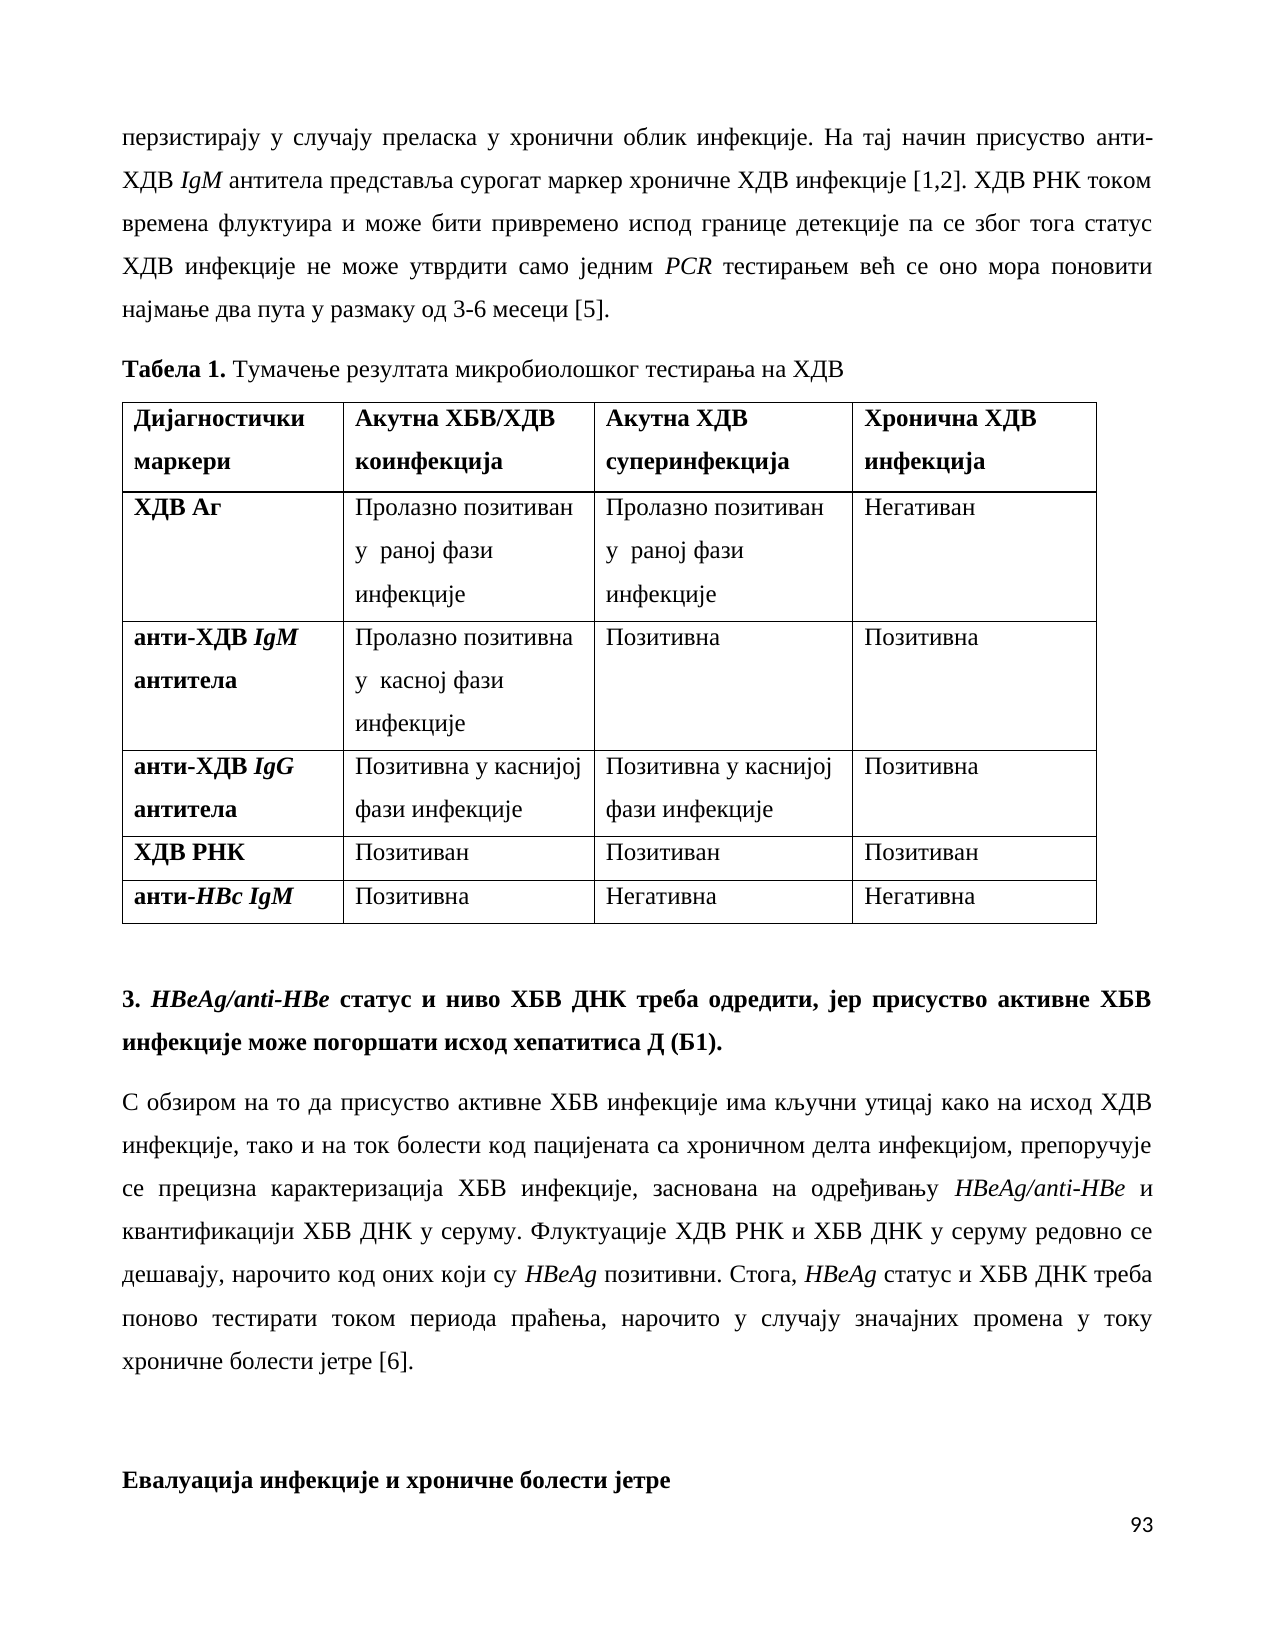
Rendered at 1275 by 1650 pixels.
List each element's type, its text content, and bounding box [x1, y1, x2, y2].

table_header Хронична ХДВ инфекција [853, 403, 1096, 491]
table_cell Позитиван [344, 837, 594, 880]
table_cell Позитивна [595, 622, 852, 750]
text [122, 122, 1153, 323]
text Евалуација инфекције и хроничне болести јетре [122, 1465, 1153, 1494]
table_cell Позитиван [595, 837, 852, 880]
table_cell анти-ХДВ IgM антитела [123, 622, 343, 750]
table_cell Негативна [595, 881, 852, 923]
table_cell Позитивна [853, 622, 1096, 750]
table_cell Негативна [853, 881, 1096, 923]
table_cell Позитивна [344, 881, 594, 923]
table_header Акутна ХДВ суперинфекција [595, 403, 852, 491]
table_cell Позитивна [853, 751, 1096, 836]
text С обзиром на то да присуство активне ХБВ инфекције има кључни утицај како на исход ХДВ инфекције, тако и на ток болести код пацијената са хроничном делта инфекцијом, препоручује се прецизна карактеризација ХБВ инфекције, заснoвана на одређивању HBeAg/аnti-HBe и квантификацији ХБВ ДНК у серуму. Флуктуације ХДВ РНК и ХБВ ДНК у серуму редовно се дешавају, нарочито код оних који су HBeAg позитивни. Стога, HBeAg статус и ХБВ ДНК треба поново тестирати током периода праћења, нарочито у случају значајних промена у току хроничне болести јетре [6]. [122, 1087, 1153, 1374]
table_cell Позитивна у каснијој фази инфекције [344, 751, 594, 836]
table_cell Позитиван [853, 837, 1096, 880]
table_cell Пролазно позитиван у раној фази инфекције [595, 493, 852, 621]
table_cell анти-HBc IgM [123, 881, 343, 923]
text Табела 1. Тумачење резултата микробиолошког тестирања на ХДВ [122, 354, 1153, 383]
text 3. HBeAg/аnti-HBe статус и ниво ХБВ ДНК треба одредити, јер присуство активне ХБВ инфекције може погоршати исход хепатитиса Д (Б1). [122, 984, 1153, 1056]
table_cell Пролазно позитивна у касној фази инфекције [344, 622, 594, 750]
table_cell Позитивна у каснијој фази инфекције [595, 751, 852, 836]
table_header Акутна ХБВ/ХДВ коинфекција [344, 403, 594, 491]
table_cell Негативан [853, 493, 1096, 621]
table_cell ХДВ Аг [123, 493, 343, 621]
table_cell Пролазно позитиван у раној фази инфекције [344, 493, 594, 621]
table_header Дијагностички маркери [123, 403, 343, 491]
table_cell ХДВ РНК [123, 837, 343, 880]
table_cell анти-ХДВ IgG антитела [123, 751, 343, 836]
